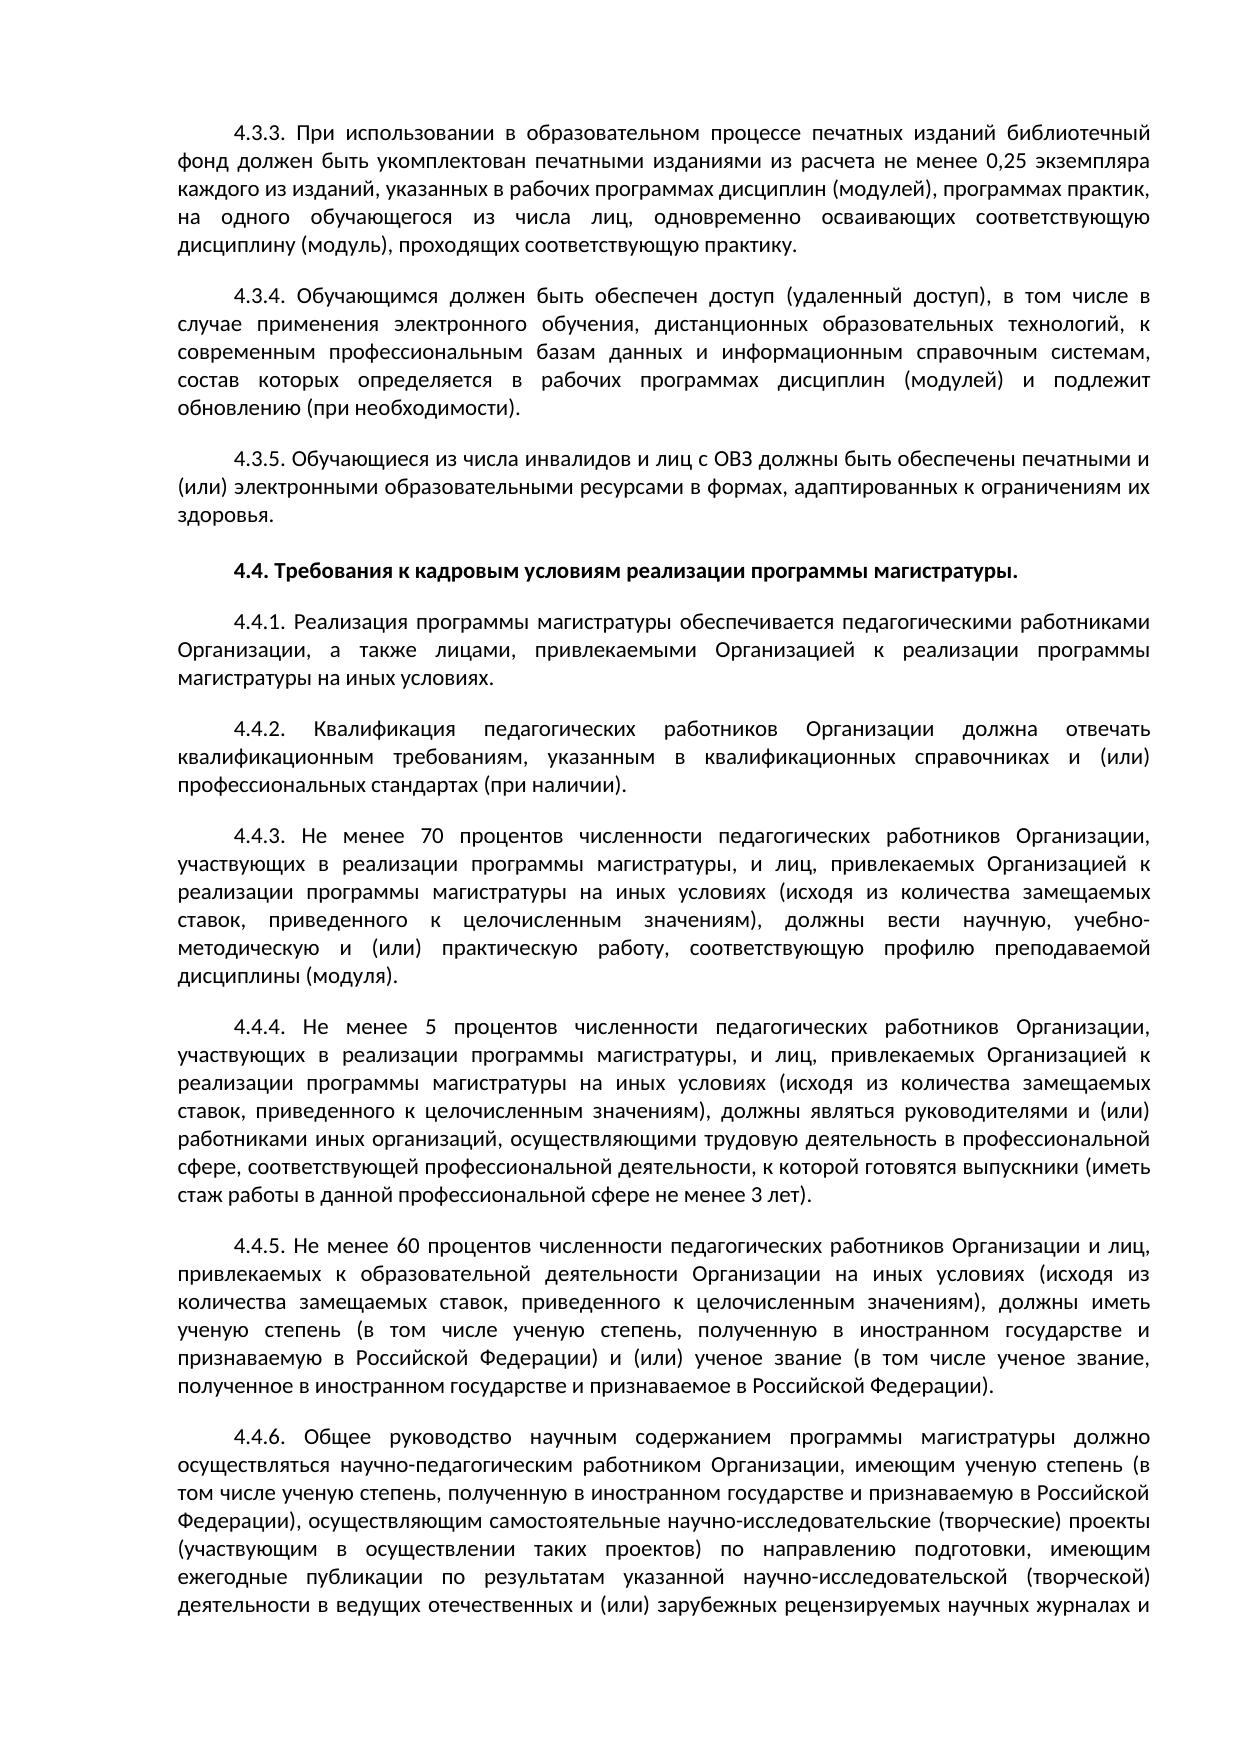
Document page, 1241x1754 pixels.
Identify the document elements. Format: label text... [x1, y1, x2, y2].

title 4.4. Требования к кадровым условиям реализации программы магистратуры. [177, 556, 1152, 584]
text 4.3.5. Обучающиеся из числа инвалидов и лиц с ОВЗ должны быть обеспечены печатными и (или) электронными образовательными ресурсами в формах, адаптированных к ограничениям их здоровья. [177, 444, 1152, 528]
text 4.3.3. При использовании в образовательном процессе печатных изданий библиотечный фонд должен быть укомплектован печатными изданиями из расчета не менее 0,25 экземпляра каждого из изданий, указанных в рабочих программах дисциплин (модулей), программах практик, на одного обучающегося из числа лиц, одновременно осваивающих соответствующую дисциплину (модуль), проходящих соответствующую практику. [177, 118, 1152, 258]
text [177, 1422, 1152, 1618]
text 4.4.3. Не менее 70 процентов численности педагогических работников Организации, участвующих в реализации программы магистратуры, и лиц, привлекаемых Организацией к реализации программы магистратуры на иных условиях (исходя из количества замещаемых ставок, приведенного к целочисленным значениям), должны вести научную, учебно-методическую и (или) практическую работу, соответствующую профилю преподаваемой дисциплины (модуля). [177, 821, 1152, 989]
text 4.4.4. Не менее 5 процентов численности педагогических работников Организации, участвующих в реализации программы магистратуры, и лиц, привлекаемых Организацией к реализации программы магистратуры на иных условиях (исходя из количества замещаемых ставок, приведенного к целочисленным значениям), должны являться руководителями и (или) работниками иных организаций, осуществляющими трудовую деятельность в профессиональной сфере, соответствующей профессиональной деятельности, к которой готовятся выпускники (иметь стаж работы в данной профессиональной сфере не менее 3 лет). [177, 1012, 1152, 1208]
text 4.4.2. Квалификация педагогических работников Организации должна отвечать квалификационным требованиям, указанным в квалификационных справочниках и (или) профессиональных стандартах (при наличии). [177, 714, 1152, 798]
text 4.4.5. Не менее 60 процентов численности педагогических работников Организации и лиц, привлекаемых к образовательной деятельности Организации на иных условиях (исходя из количества замещаемых ставок, приведенного к целочисленным значениям), должны иметь ученую степень (в том числе ученую степень, полученную в иностранном государстве и признаваемую в Российской Федерации) и (или) ученое звание (в том числе ученое звание, полученное в иностранном государстве и признаваемое в Российской Федерации). [177, 1231, 1152, 1399]
text 4.3.4. Обучающимся должен быть обеспечен доступ (удаленный доступ), в том числе в случае применения электронного обучения, дистанционных образовательных технологий, к современным профессиональным базам данных и информационным справочным системам, состав которых определяется в рабочих программах дисциплин (модулей) и подлежит обновлению (при необходимости). [177, 281, 1152, 421]
text 4.4.1. Реализация программы магистратуры обеспечивается педагогическими работниками Организации, а также лицами, привлекаемыми Организацией к реализации программы магистратуры на иных условиях. [177, 607, 1152, 691]
